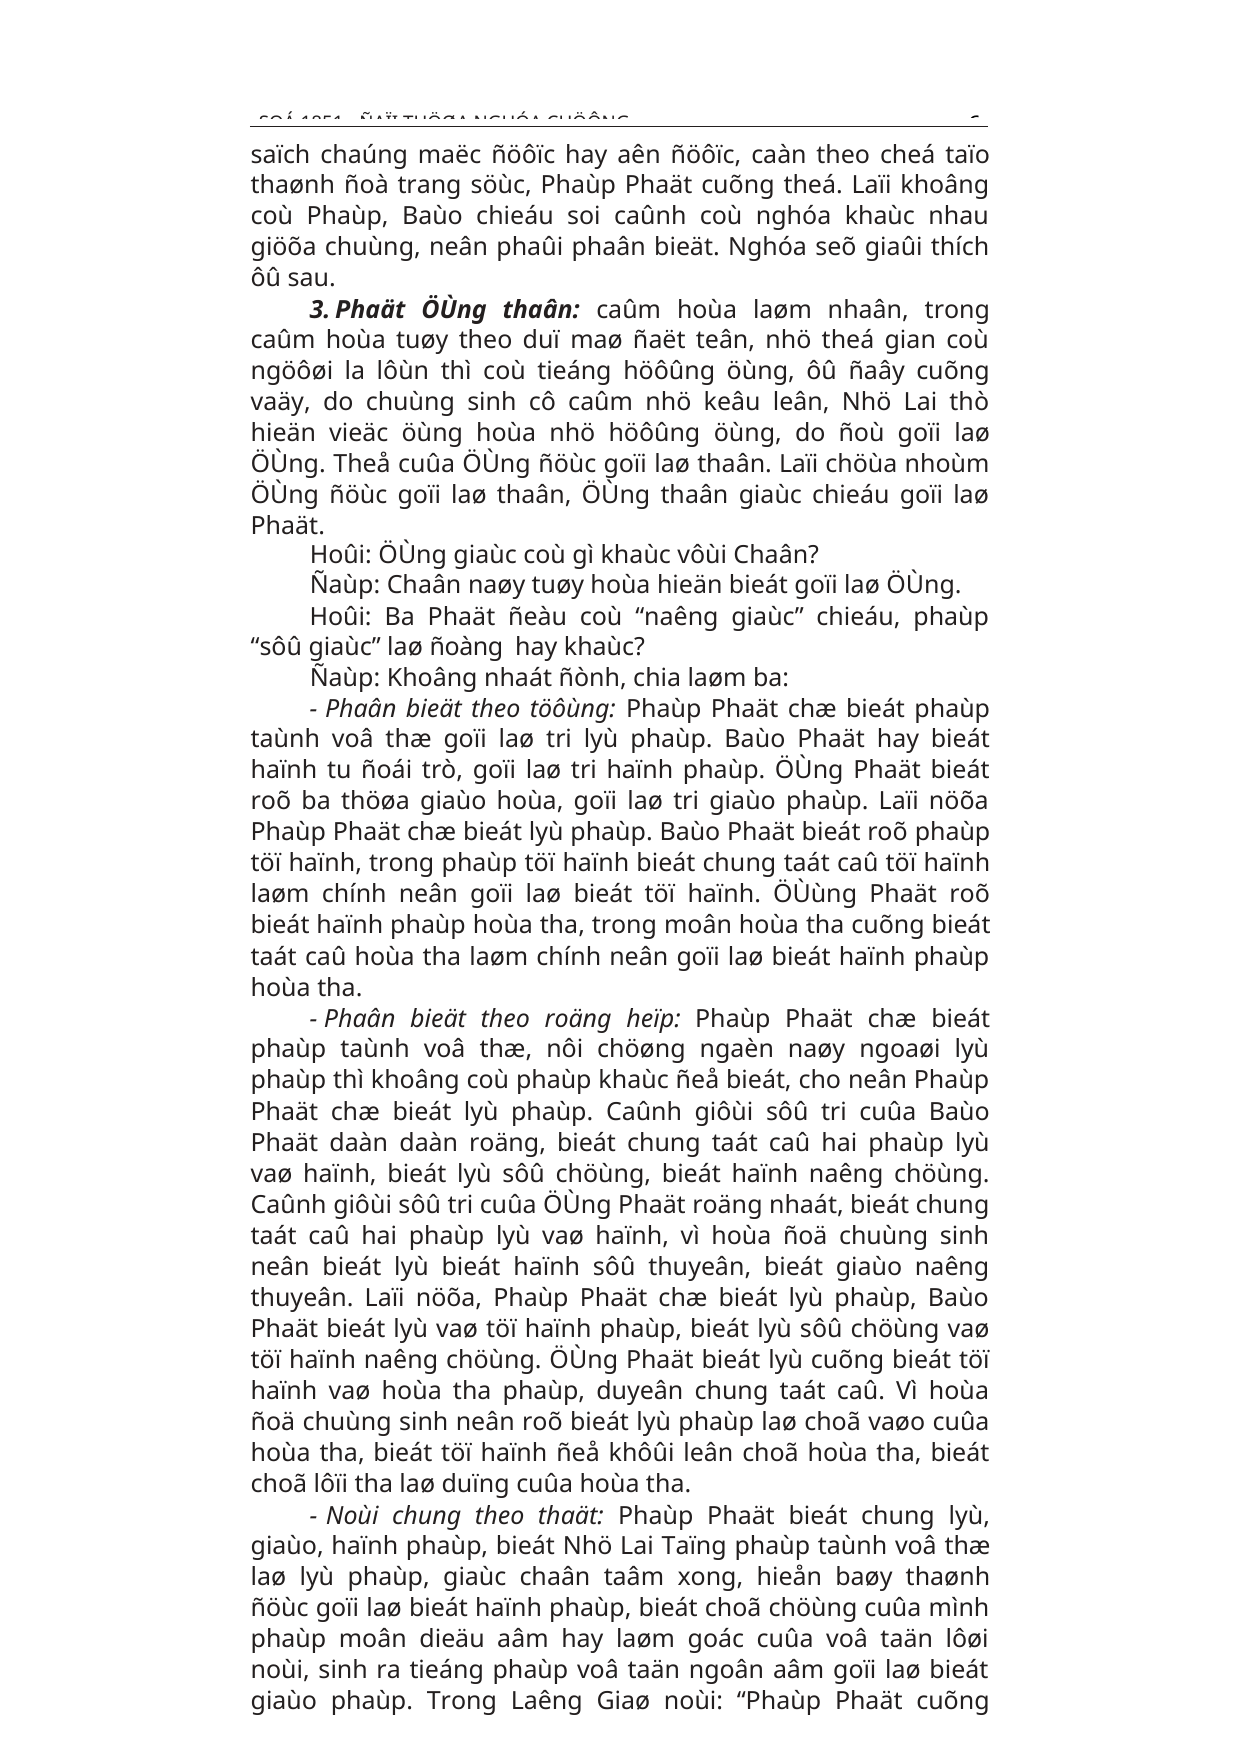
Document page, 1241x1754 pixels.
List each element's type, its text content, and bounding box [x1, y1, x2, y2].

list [250, 1500, 990, 1717]
text Ñaùp: Chaân naøy tuøy hoùa hieän bieát goïi laø ÖÙng. [309, 569, 1092, 600]
text Hoûi: ÖÙng giaùc coù gì khaùc vôùi Chaân? [309, 542, 1092, 569]
text Ñaùp: Khoâng nhaát ñònh, chia laøm ba: [309, 663, 1092, 692]
list Phaân bieät theo roäng heïp: Phaùp Phaät chæ bieát phaùp taùnh voâ thæ, nôi chöøng ngaèn naøy ngoaøi lyù phaùp thì khoâng coù phaùp khaùc ñeå bieát, cho neân Phaùp Phaät chæ bieát lyù phaùp. Caûnh giôùi sôû tri cuûa Baùo Phaät daàn daàn roäng, bieát chung taát caû hai phaùp lyù vaø haïnh, bieát lyù sôû chöùng, bieát haïnh naêng chöùng. Caûnh giôùi sôû tri cuûa ÖÙng Phaät roäng nhaát, bieát chung taát caû hai phaùp lyù vaø haïnh, vì hoùa ñoä chuùng sinh neân bieát lyù bieát haïnh sôû thuyeân, bieát giaùo naêng thuyeân. Laïi nöõa, Phaùp Phaät chæ bieát lyù phaùp, Baùo Phaät bieát lyù vaø töï haïnh phaùp, bieát lyù sôû chöùng vaø töï haïnh naêng chöùng. ÖÙng Phaät bieát lyù cuõng bieát töï haïnh vaø hoùa tha phaùp, duyeân chung taát caû. Vì hoùa ñoä chuùng sinh neân roõ bieát lyù phaùp laø choã vaøo cuûa hoùa tha, bieát töï haïnh ñeå khôûi leân choã hoùa tha, bieát choã lôïi tha laø duïng cuûa hoùa tha. [250, 1003, 990, 1500]
text Hoûi: Ba Phaät ñeàu coù “naêng giaùc” chieáu, phaùp “sôû giaùc” laø ñoàng hay khaùc? [250, 601, 990, 663]
list Phaân bieät theo töôùng: Phaùp Phaät chæ bieát phaùp taùnh voâ thæ goïi laø tri lyù phaùp. Baùo Phaät hay bieát haïnh tu ñoái trò, goïi laø tri haïnh phaùp. ÖÙng Phaät bieát roõ ba thöøa giaùo hoùa, goïi laø tri giaùo phaùp. Laïi nöõa Phaùp Phaät chæ bieát lyù phaùp. Baùo Phaät bieát roõ phaùp töï haïnh, trong phaùp töï haïnh bieát chung taát caû töï haïnh laøm chính neân goïi laø bieát töï haïnh. ÖÙùng Phaät roõ bieát haïnh phaùp hoùa tha, trong moân hoùa tha cuõng bieát taát caû hoùa tha laøm chính neân goïi laø bieát haïnh phaùp hoùa tha. [250, 693, 990, 1003]
text saïch chaúng maëc ñöôïc hay aên ñöôïc, caàn theo cheá taïo thaønh ñoà trang söùc, Phaùp Phaät cuõng theá. Laïi khoâng coù Phaùp, Baùo chieáu soi caûnh coù nghóa khaùc nhau giöõa chuùng, neân phaûi phaân bieät. Nghóa seõ giaûi thích ôû sau. [250, 138, 990, 293]
list Phaät ÖÙng thaân: caûm hoùa laøm nhaân, trong caûm hoùa tuøy theo duï maø ñaët teân, nhö theá gian coù ngöôøi la lôùn thì coù tieáng höôûng öùng, ôû ñaây cuõng vaäy, do chuùng sinh cô caûm nhö keâu leân, Nhö Lai thò hieän vieäc öùng hoùa nhö höôûng öùng, do ñoù goïi laø ÖÙng. Theå cuûa ÖÙng ñöùc goïi laø thaân. Laïi chöùa nhoùm ÖÙng ñöùc goïi laø thaân, ÖÙng thaân giaùc chieáu goïi laø Phaät. [250, 293, 990, 542]
